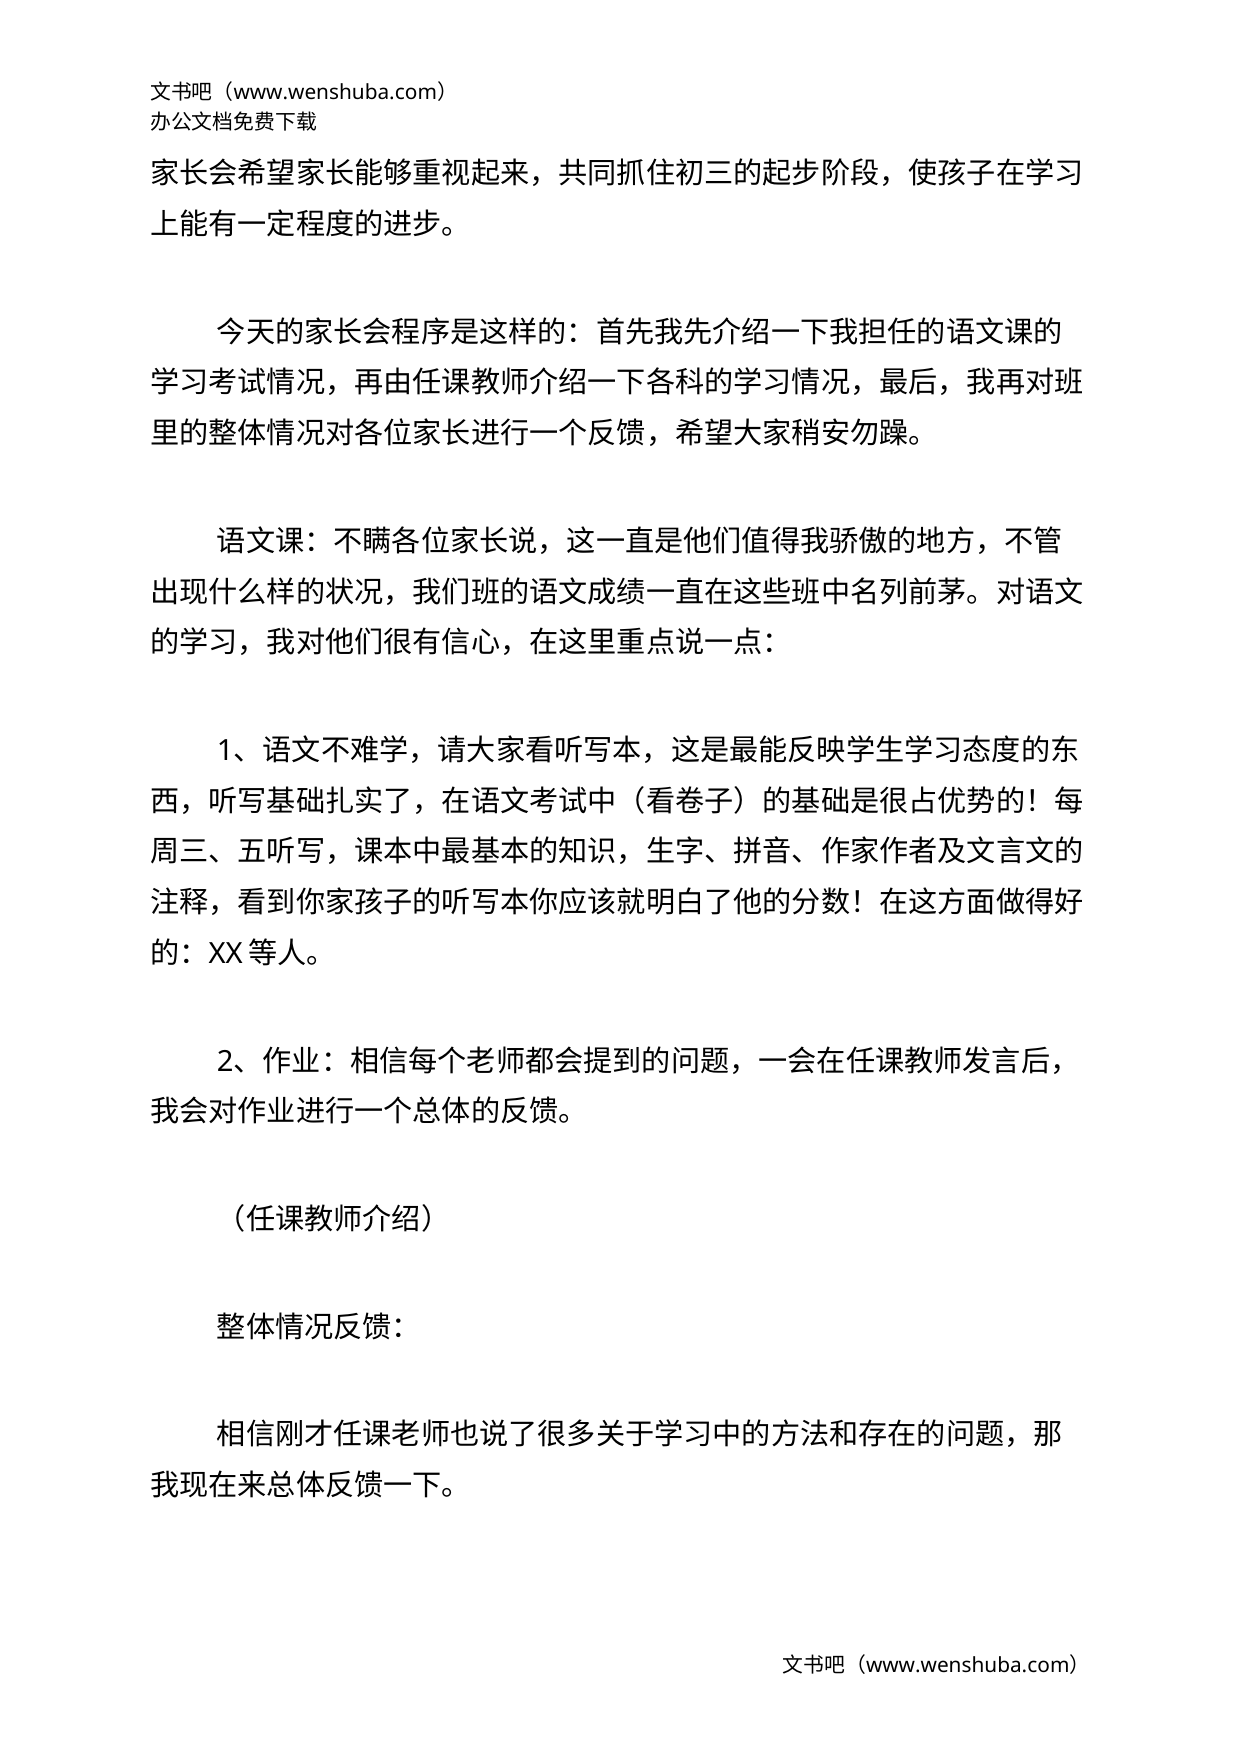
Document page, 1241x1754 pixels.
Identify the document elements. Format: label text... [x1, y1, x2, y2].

text 整体情况反馈： [150, 1303, 1090, 1346]
text 1、语文不难学，请大家看听写本，这是最能反映学生学习态度的东西，听写基础扎实了，在语文考试中（看卷子）的基础是很占优势的！每周三、五听写，课本中最基本的知识，生字、拼音、作家作者及文言文的注释，看到你家孩子的听写本你应该就明白了他的分数！在这方面做得好的：XX等人。 [150, 726, 1090, 972]
text （任课教师介绍） [150, 1196, 1090, 1238]
text 2、作业：相信每个老师都会提到的问题，一会在任课教师发言后，我会对作业进行一个总体的反馈。 [150, 1037, 1090, 1130]
text 语文课：不瞒各位家长说，这一直是他们值得我骄傲的地方，不管出现什么样的状况，我们班的语文成绩一直在这些班中名列前茅。对语文的学习，我对他们很有信心，在这里重点说一点： [150, 517, 1090, 661]
text 相信刚才任课老师也说了很多关于学习中的方法和存在的问题，那我现在来总体反馈一下。 [150, 1411, 1090, 1504]
text 今天的家长会程序是这样的：首先我先介绍一下我担任的语文课的学习考试情况，再由任课教师介绍一下各科的学习情况，最后，我再对班里的整体情况对各位家长进行一个反馈，希望大家稍安勿躁。 [150, 308, 1090, 452]
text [150, 150, 1090, 243]
